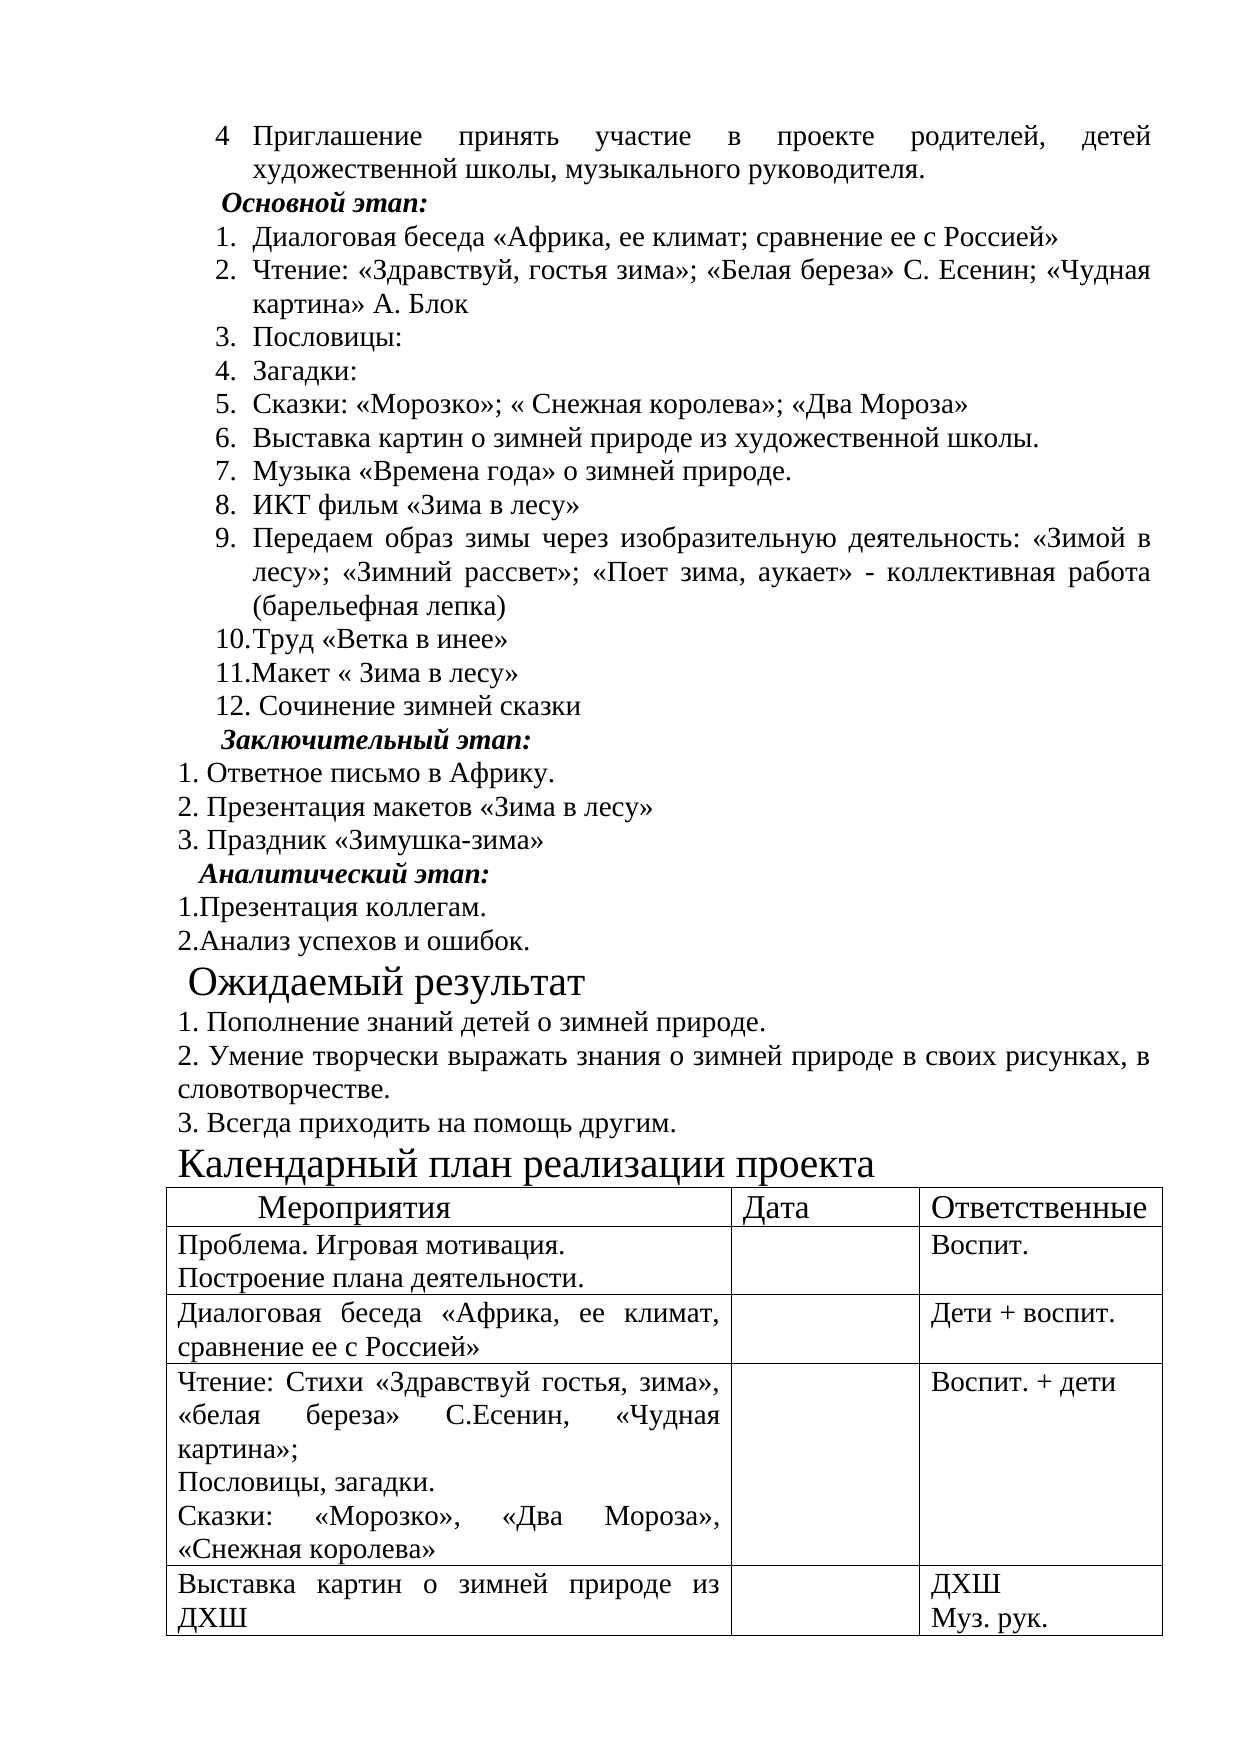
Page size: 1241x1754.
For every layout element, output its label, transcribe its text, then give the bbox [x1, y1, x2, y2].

text 1. Ответное письмо в Африку. [177, 755, 1152, 789]
list Сказки: «Морозко»; « Снежная королева»; «Два Мороза» [215, 386, 1152, 420]
table_cell Проблема. Игровая мотивация. Построение плана деятельности. [167, 1227, 731, 1294]
table_cell Диалоговая беседа «Африка, ее климат, сравнение ее с Россией» [167, 1295, 731, 1363]
text Ожидаемый результат [177, 957, 1152, 1004]
list Музыка «Времена года» о зимней природе. [215, 453, 1152, 487]
list Выставка картин о зимней природе из художественной школы. [215, 420, 1152, 453]
text Календарный план реализации проекта [177, 1139, 1152, 1187]
table_cell Воспит. [920, 1227, 1162, 1294]
table_cell [732, 1566, 919, 1635]
text Заключительный этап: [177, 722, 1152, 755]
table_cell ДХШ Муз. рук. [920, 1566, 1162, 1635]
text Основной этап: [177, 185, 1152, 219]
text 2. Умение творчески выражать знания о зимней природе в своих рисунках, в словотворчестве. [177, 1038, 1152, 1105]
text 3. Всегда приходить на помощь другим. [177, 1105, 1152, 1139]
table_cell [732, 1295, 919, 1363]
table_cell [732, 1227, 919, 1294]
list Диалоговая беседа «Африка, ее климат; сравнение ее с Россией» [215, 219, 1152, 252]
text 1. Пополнение знаний детей о зимней природе. [177, 1004, 1152, 1038]
table_header Ответственные [920, 1188, 1162, 1226]
text 3. Праздник «Зимушка-зима» [177, 822, 1152, 856]
table_header Дата [732, 1188, 919, 1226]
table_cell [167, 1566, 731, 1635]
text 2. Презентация макетов «Зима в лесу» [177, 789, 1152, 822]
table_cell Воспит. + дети [920, 1364, 1162, 1565]
list Загадки: [215, 353, 1152, 386]
table_header Мероприятия [167, 1188, 731, 1226]
list Передаем образ зимы через изобразительную деятельность: «Зимой в лесу»; «Зимний рассвет»; «Поет зима, аукает» - коллективная работа (барельефная лепка) [215, 521, 1152, 621]
table_cell Дети + воспит. [920, 1295, 1162, 1363]
list Труд «Ветка в инее» [215, 621, 1152, 655]
text 11.Макет « Зима в лесу» [215, 655, 1152, 688]
text 12. Сочинение зимней сказки [215, 688, 1152, 722]
text Аналитический этап: [177, 856, 1152, 889]
table_cell [732, 1364, 919, 1565]
text 1.Презентация коллегам. [177, 889, 1152, 923]
table_cell Чтение: Стихи «Здравствуй гостья, зима», «белая береза» С.Есенин, «Чудная картина»; Пословицы, загадки. Сказки: «Морозко», «Два Мороза», «Снежная королева» [167, 1364, 731, 1565]
list ИКТ фильм «Зима в лесу» [215, 487, 1152, 521]
list Приглашение принять участие в проекте родителей, детей художественной школы, музыкального руководителя. [215, 118, 1152, 185]
list Чтение: «Здравствуй, гостья зима»; «Белая береза» С. Есенин; «Чудная картина» А. Блок [215, 252, 1152, 319]
list Пословицы: [215, 319, 1152, 353]
text 2.Анализ успехов и ошибок. [177, 923, 1152, 957]
